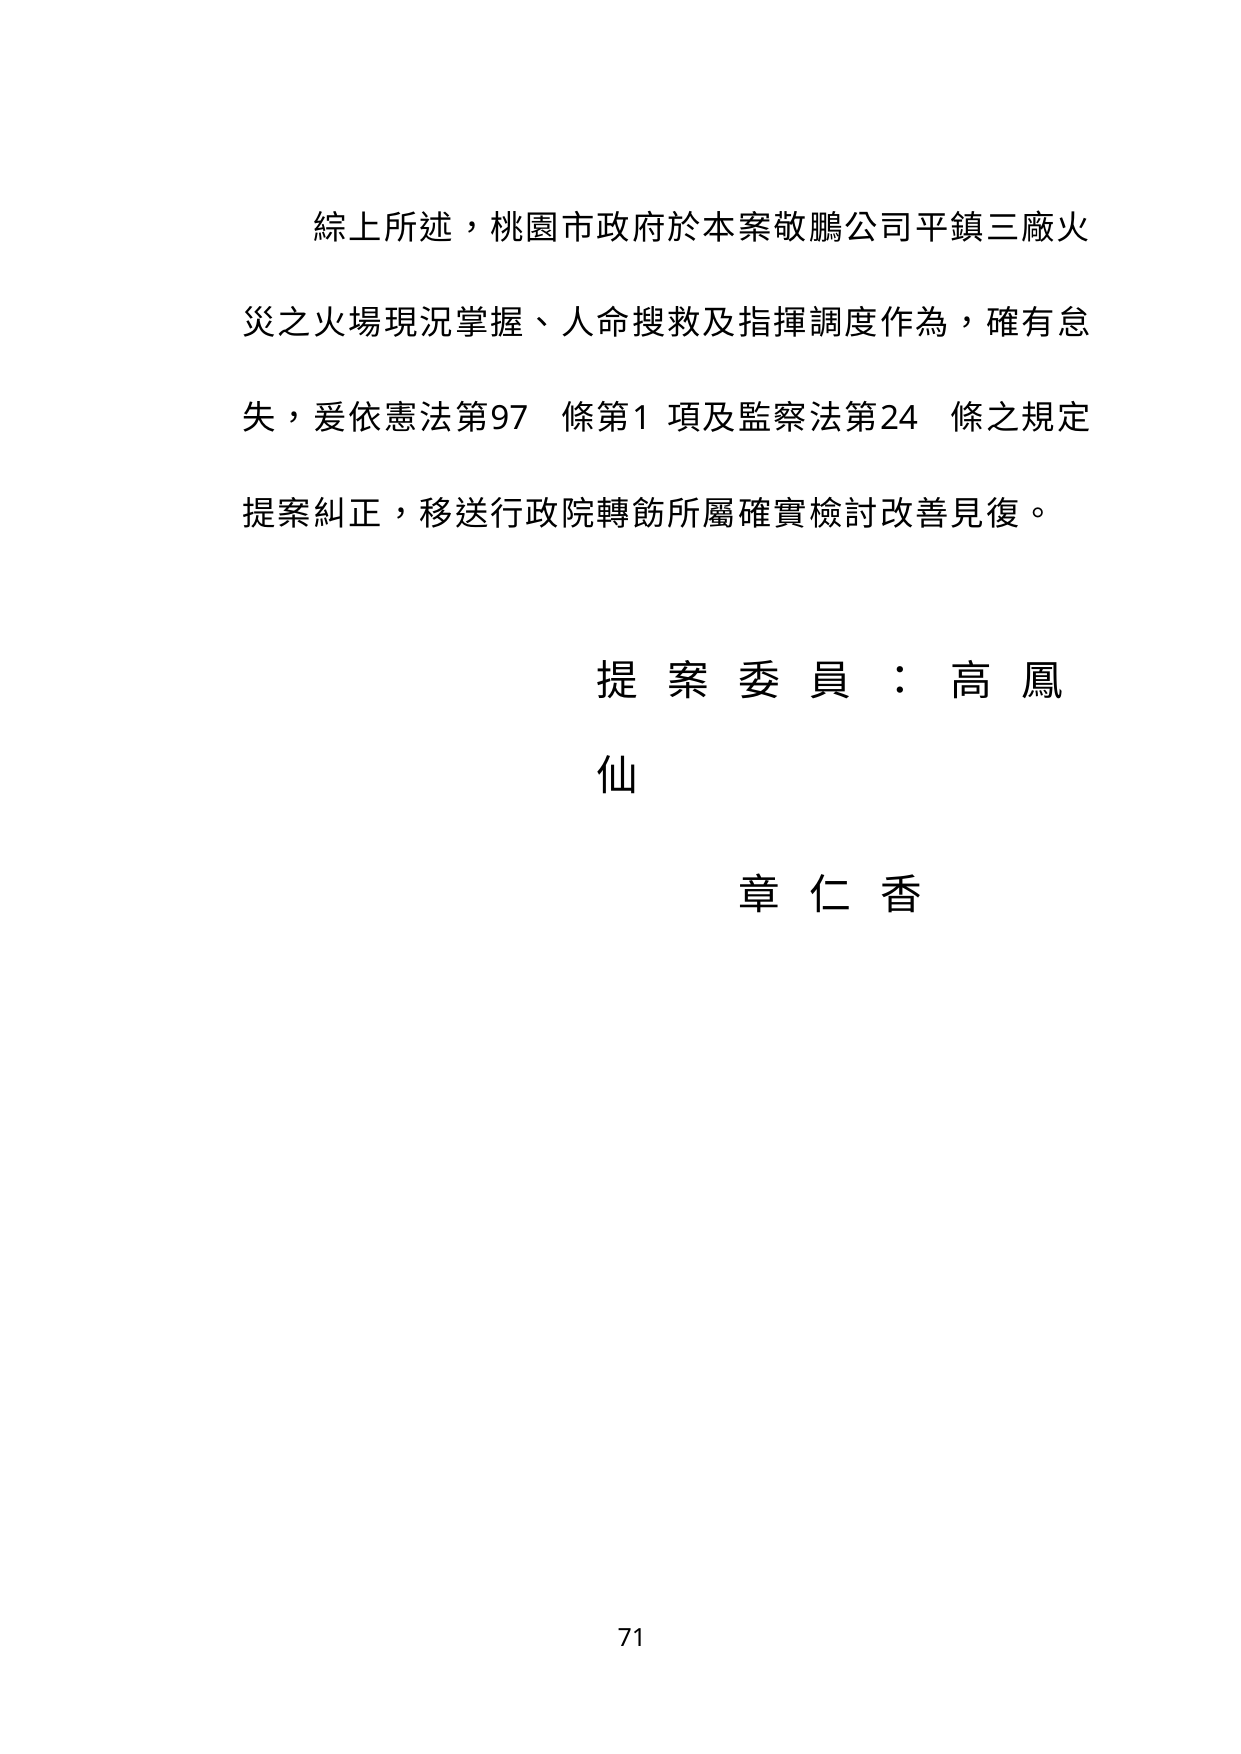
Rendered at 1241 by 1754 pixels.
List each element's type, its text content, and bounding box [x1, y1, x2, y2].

text 提案委員：高鳳仙 [561, 629, 1092, 820]
text 章仁香 [561, 843, 1092, 939]
text 綜上所述，桃園市政府於本案敬鵬公司平鎮三廠火災之火場現況掌握、人命搜救及指揮調度作為，確有怠失，爰依憲法第97條第1項及監察法第24條之規定提案糾正，移送行政院轉飭所屬確實檢討改善見復。 [242, 177, 1092, 558]
